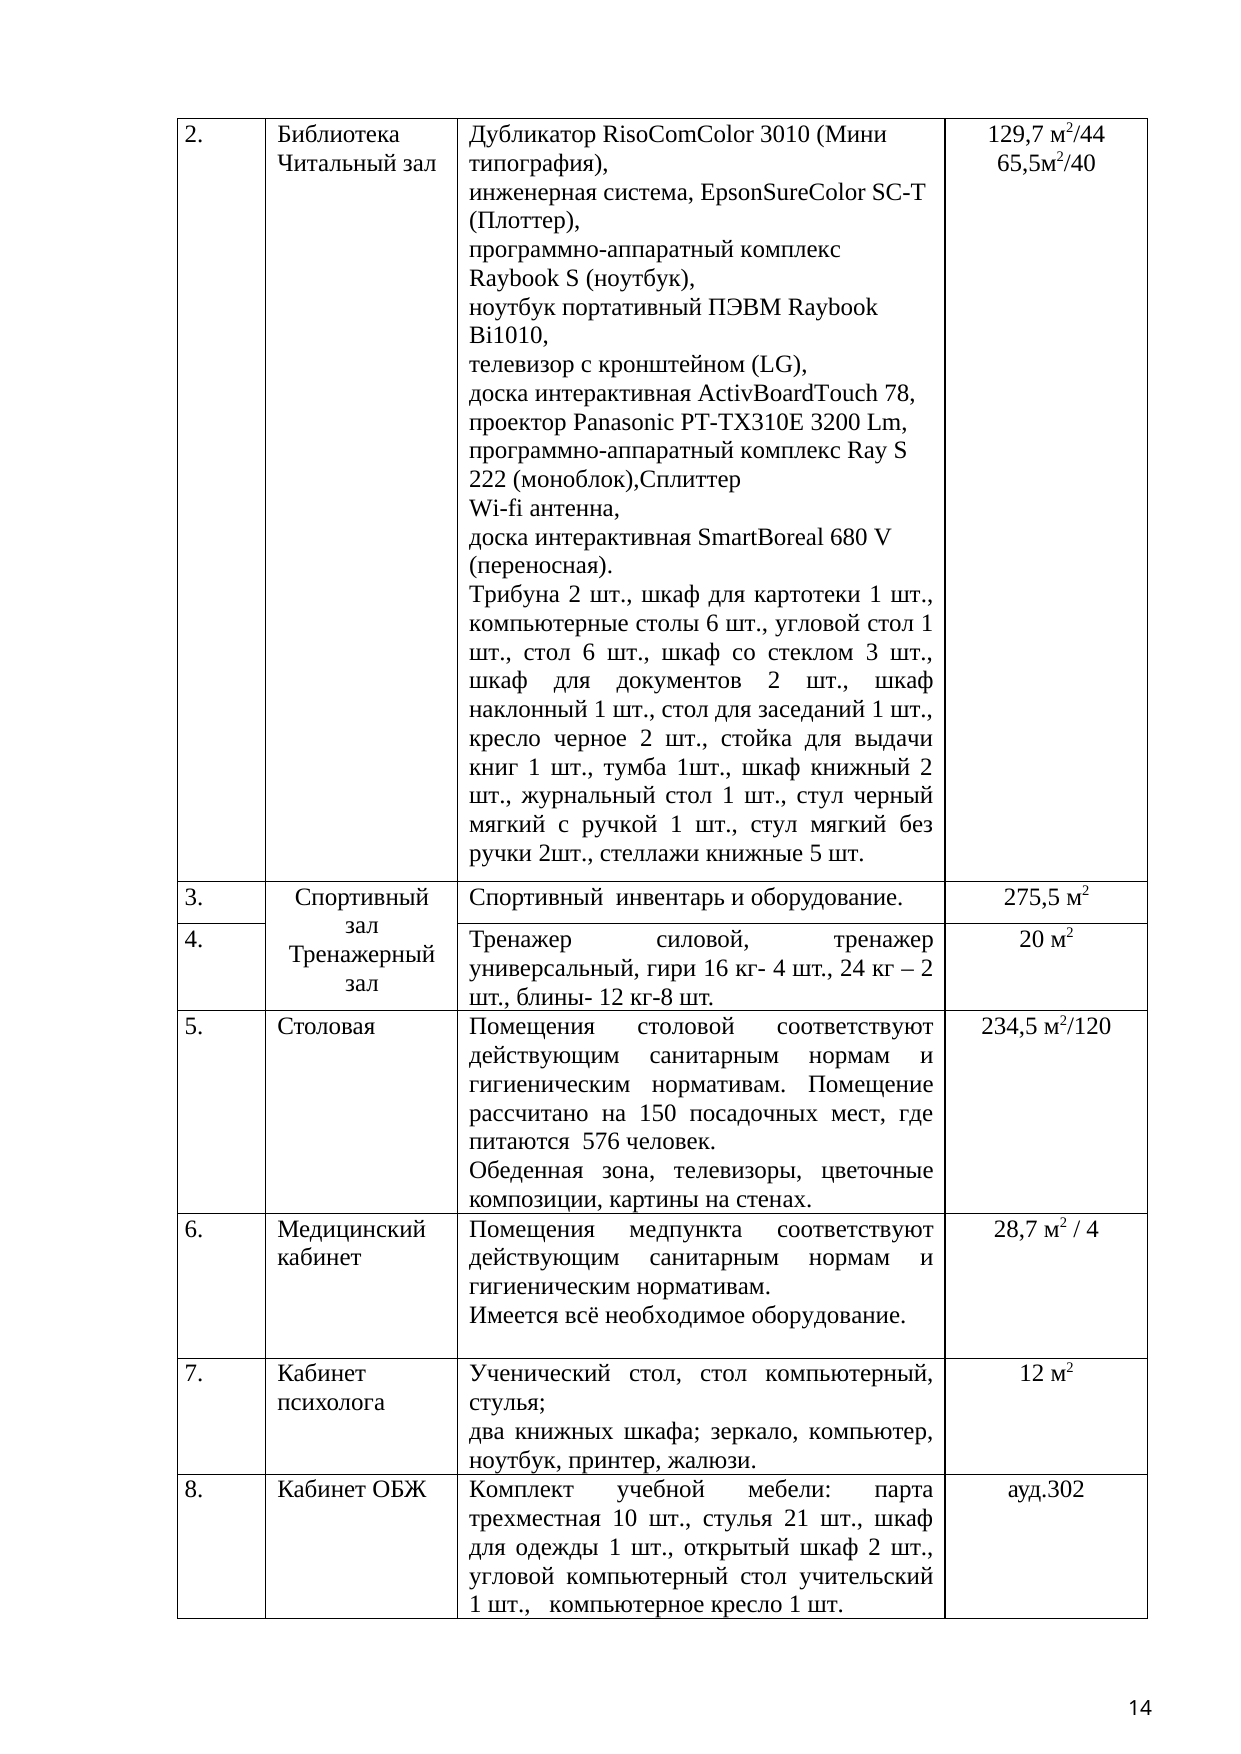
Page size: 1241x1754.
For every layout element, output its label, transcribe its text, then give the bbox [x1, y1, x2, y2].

table_cell 12 м2 [946, 1359, 1147, 1473]
table_cell [178, 119, 265, 881]
table_cell 28,7 м2 / 4 [946, 1214, 1147, 1357]
table_cell Ученический стол, стол компьютерный, стулья; два книжных шкафа; зеркало, компьютер, ноутбук, принтер, жалюзи. [458, 1359, 944, 1473]
table_cell 20 м2 [946, 924, 1147, 1010]
table_cell [178, 1011, 265, 1213]
table_cell [178, 1359, 265, 1473]
table_cell ауд.302 [946, 1475, 1147, 1618]
table_cell 129,7 м2/44 65,5м2/40 [946, 119, 1147, 881]
table_cell [178, 924, 265, 1010]
table_cell Спортивный инвентарь и оборудование. [458, 882, 944, 923]
table_cell Помещения столовой соответствуют действующим санитарным нормам и гигиеническим нормативам. Помещение рассчитано на 150 посадочных мест, где питаются 576 человек. Обеденная зона, телевизоры, цветочные композиции, картины на стенах. [458, 1011, 944, 1213]
table_cell Кабинет ОБЖ [266, 1475, 457, 1618]
table_cell Кабинет психолога [266, 1359, 457, 1473]
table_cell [458, 1475, 944, 1618]
table_cell [178, 882, 265, 923]
table_cell 275,5 м2 [946, 882, 1147, 923]
table_cell Дубликатор RisoComColor 3010 (Мини типография), инженерная система, EpsonSureColor SC-T (Плоттер), программно-аппаратный комплекс Raybook S (ноутбук), ноутбук портативный ПЭВМ Raybook Bi1010, телевизор с кронштейном (LG), доска интерактивная ActivBoardTouch 78, проектор Panasonic PT-TX310E 3200 Lm, программно-аппаратный комплекс Ray S 222 (моноблок),Сплиттер Wi-fi антенна, доска интерактивная SmartBoreal 680 V (переносная). Трибуна 2 шт., шкаф для картотеки 1 шт., компьютерные столы 6 шт., угловой стол 1 шт., стол 6 шт., шкаф со стеклом 3 шт., шкаф для документов 2 шт., шкаф наклонный 1 шт., стол для заседаний 1 шт., кресло черное 2 шт., стойка для выдачи книг 1 шт., тумба 1шт., шкаф книжный 2 шт., журнальный стол 1 шт., стул черный мягкий с ручкой 1 шт., стул мягкий без ручки 2шт., стеллажи книжные 5 шт. [458, 119, 944, 881]
table_cell Медицинский кабинет [266, 1214, 457, 1357]
table_cell Спортивный зал Тренажерный зал [266, 882, 457, 1010]
table_cell [178, 1214, 265, 1357]
table_cell [178, 1475, 265, 1618]
table_cell Помещения медпункта соответствуют действующим санитарным нормам и гигиеническим нормативам. Имеется всё необходимое оборудование. [458, 1214, 944, 1357]
table_cell Столовая [266, 1011, 457, 1213]
table_cell Библиотека Читальный зал [266, 119, 457, 881]
table_cell Тренажер силовой, тренажер универсальный, гири 16 кг- 4 шт., 24 кг – 2 шт., блины- 12 кг-8 шт. [458, 924, 944, 1010]
table_cell 234,5 м2/120 [946, 1011, 1147, 1213]
